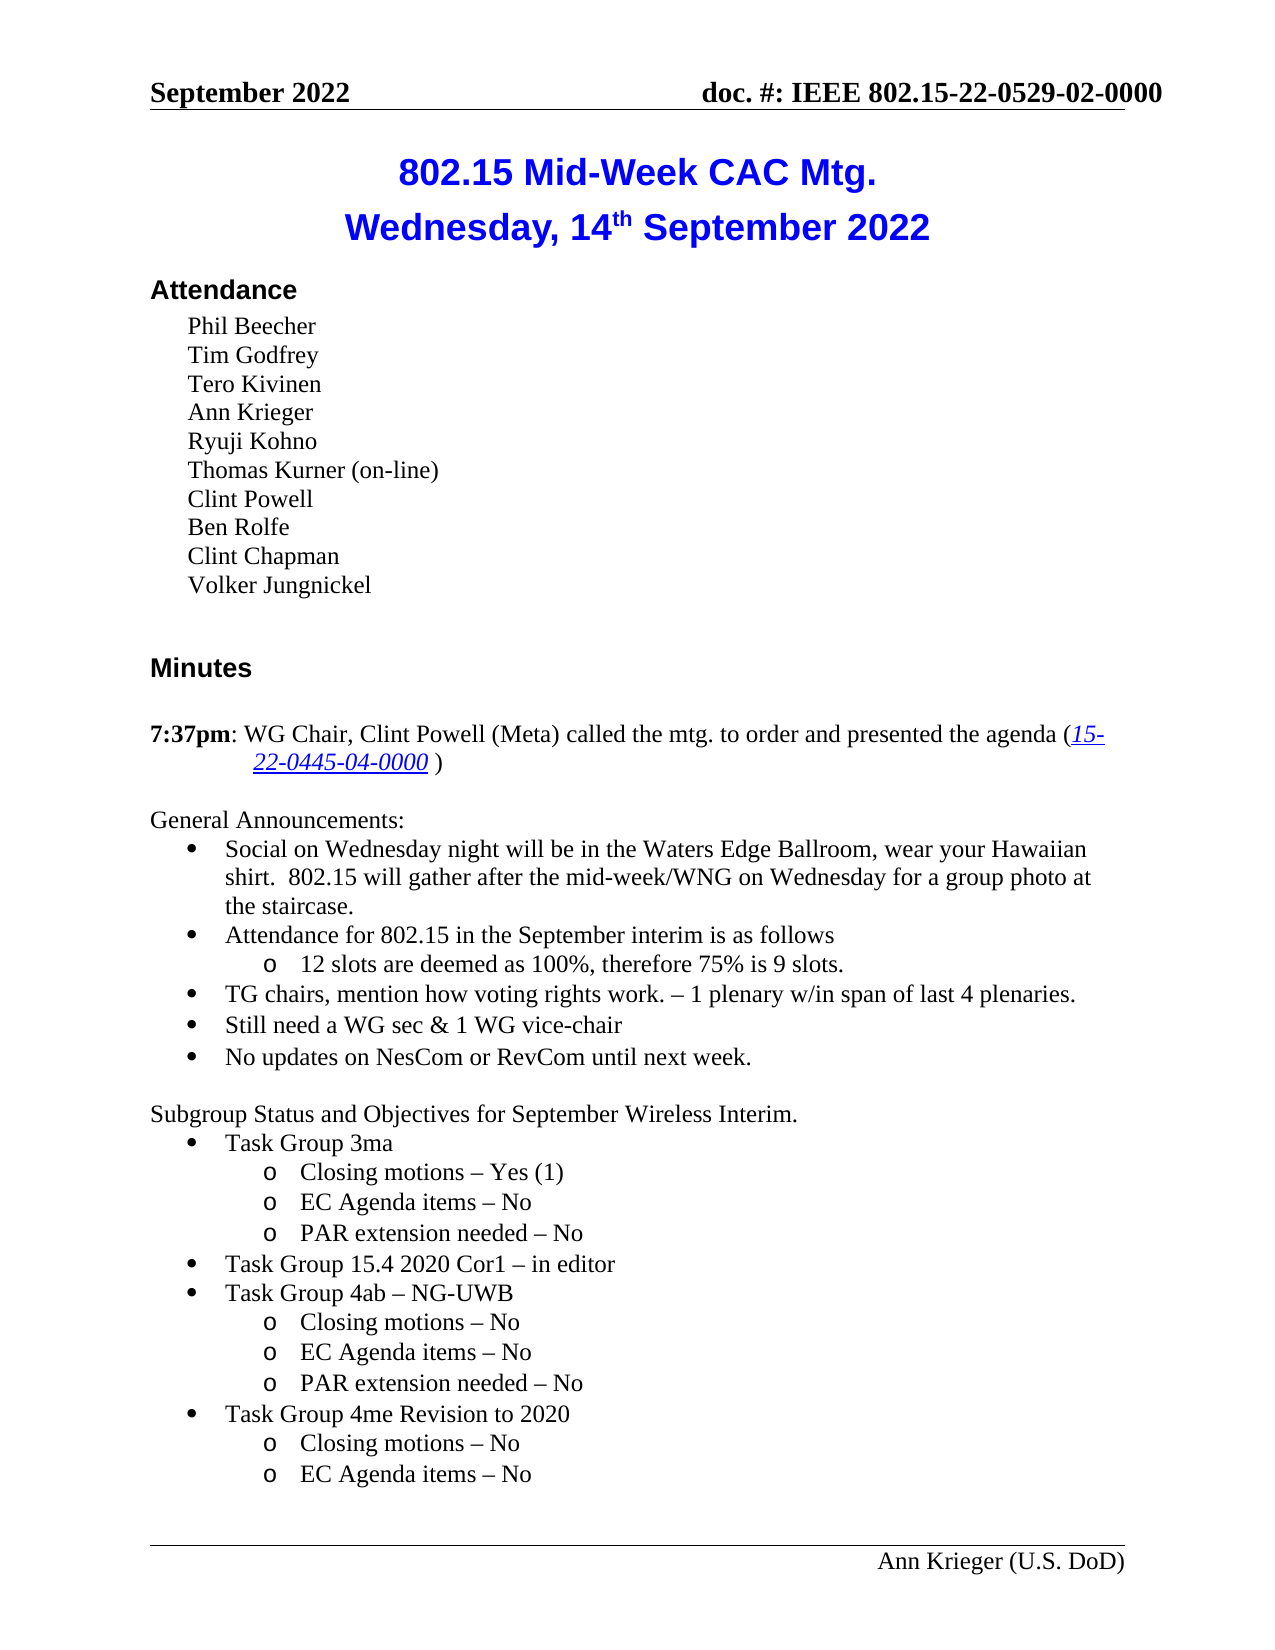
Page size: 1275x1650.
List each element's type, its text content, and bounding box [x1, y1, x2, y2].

subtitle Minutes [150, 652, 1125, 684]
text Ann Krieger [187, 397, 1125, 426]
list Closing motions – No [262, 1307, 1125, 1337]
list Task Group 15.4 2020 Cor1 – in editor [187, 1249, 1125, 1278]
text 7:37pm: WG Chair, Clint Powell (Meta) called the mtg. to order and presented the agenda (15-22-0445-04-0000 ) [150, 719, 1125, 776]
text Subgroup Status and Objectives for September Wireless Interim. [150, 1099, 1125, 1128]
text Phil Beecher [187, 311, 1125, 340]
text Thomas Kurner (on-line) [187, 455, 1125, 484]
list Still need a WG sec & 1 WG vice-chair [187, 1011, 1125, 1039]
list EC Agenda items – No [262, 1337, 1125, 1368]
text General Announcements: [150, 805, 1125, 834]
text Tim Godfrey [187, 340, 1125, 369]
list 12 slots are deemed as 100%, therefore 75% is 9 slots. [262, 949, 1125, 979]
list Task Group 4me Revision to 2020 [187, 1399, 1125, 1428]
subtitle Wednesday, 14th September 2022 [150, 206, 1125, 249]
text Tero Kivinen [187, 369, 1125, 397]
list Closing motions – Yes (1) [262, 1157, 1125, 1187]
list EC Agenda items – No [262, 1459, 1125, 1489]
list Social on Wednesday night will be in the Waters Edge Ballroom, wear your Hawaiian shirt. 802.15 will gather after the mid-week/WNG on Wednesday for a group photo at the staircase. [187, 834, 1125, 920]
subtitle 802.15 Mid-Week CAC Mtg. [150, 150, 1125, 193]
text Ben Rolfe [187, 512, 1125, 541]
list EC Agenda items – No [262, 1187, 1125, 1218]
text Clint Chapman [187, 541, 1125, 570]
list Task Group 3ma [187, 1128, 1125, 1157]
text Clint Powell [187, 484, 1125, 512]
text Volker Jungnickel [187, 570, 1125, 599]
subtitle Attendance [150, 274, 1125, 305]
text Ryuji Kohno [187, 426, 1125, 455]
list No updates on NesCom or RevCom until next week. [187, 1042, 1125, 1070]
list Attendance for 802.15 in the September interim is as follows [187, 920, 1125, 949]
list PAR extension needed – No [262, 1368, 1125, 1399]
list PAR extension needed – No [262, 1218, 1125, 1249]
list Task Group 4ab – NG-UWB [187, 1278, 1125, 1307]
list TG chairs, mention how voting rights work. – 1 plenary w/in span of last 4 plenaries. [187, 979, 1125, 1008]
list Closing motions – No [262, 1428, 1125, 1459]
